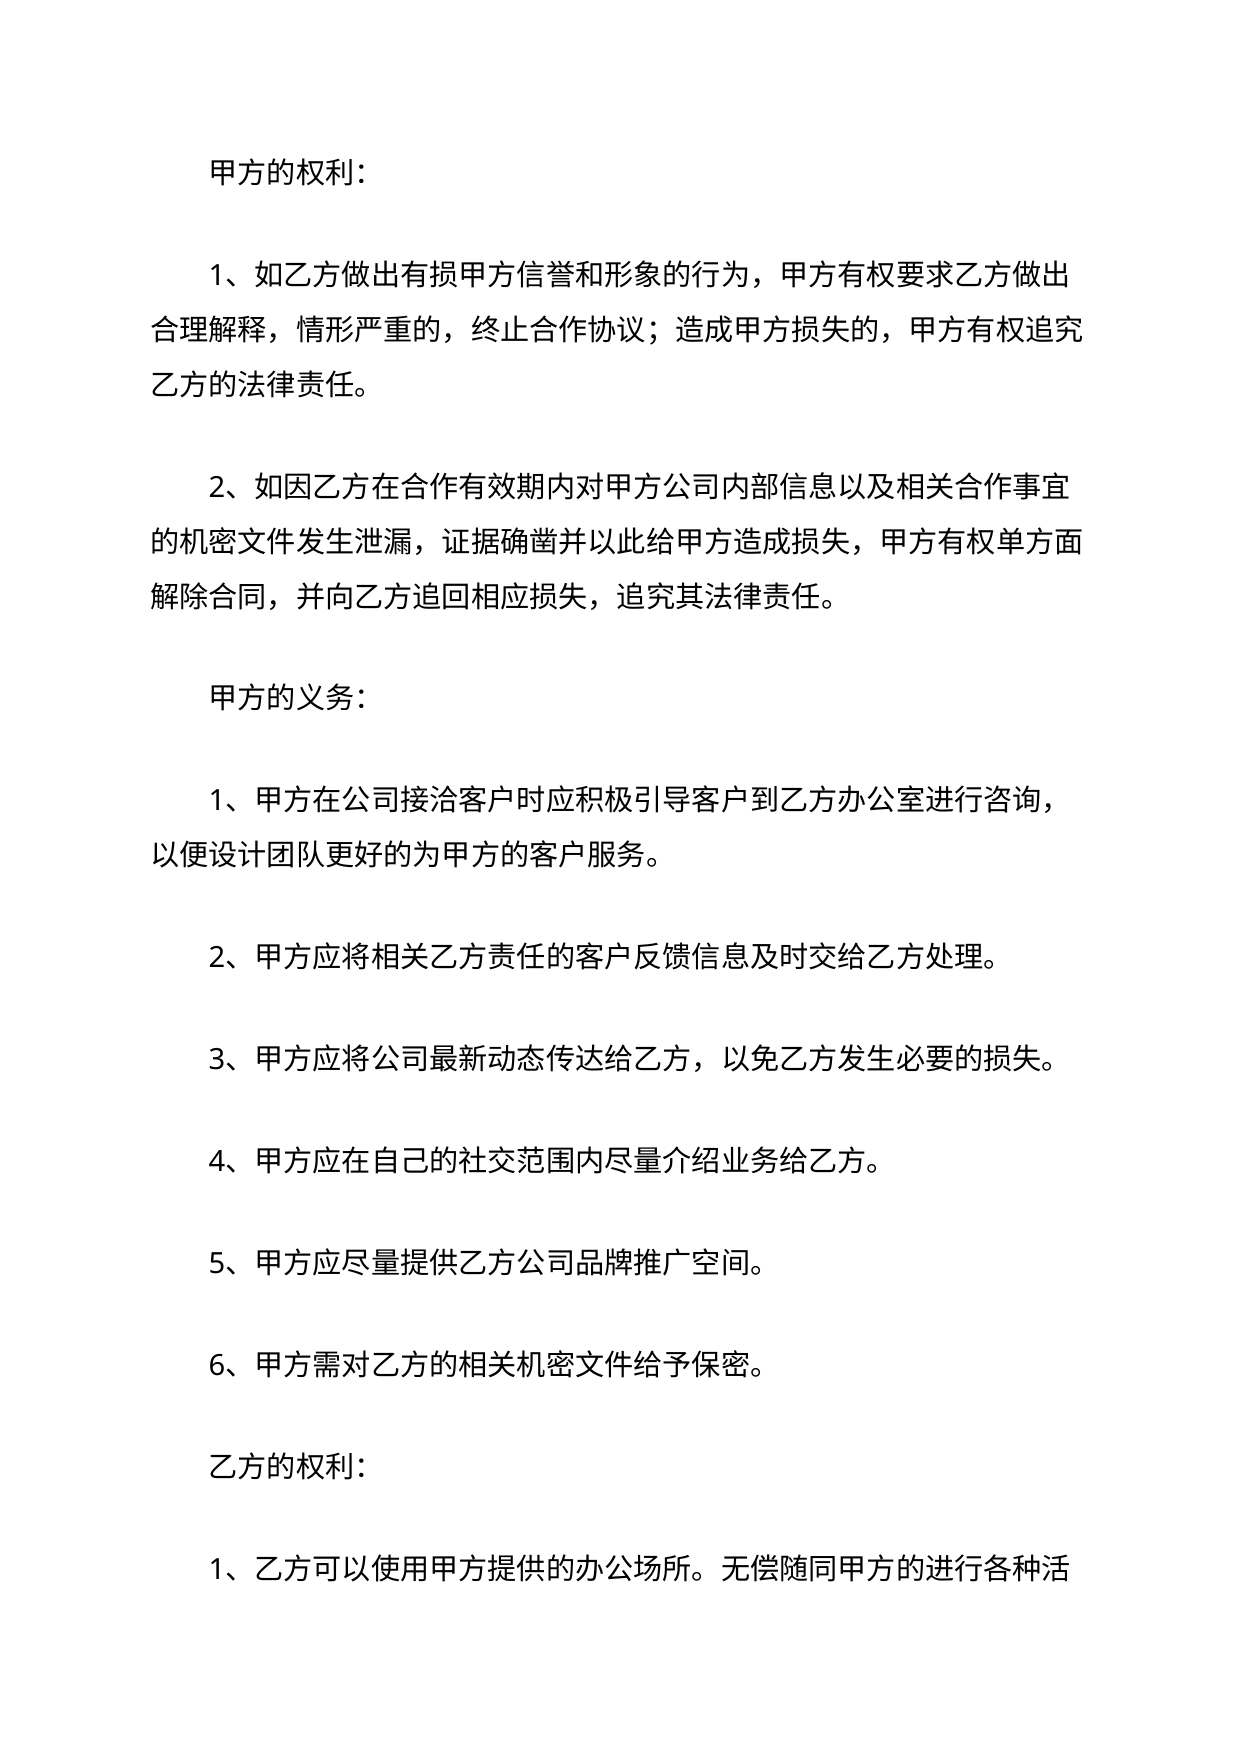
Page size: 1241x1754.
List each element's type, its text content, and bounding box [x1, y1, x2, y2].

text 3、甲方应将公司最新动态传达给乙方，以免乙方发生必要的损失。 [150, 1036, 1090, 1078]
text 甲方的权利： [150, 150, 1090, 192]
text 2、如因乙方在合作有效期内对甲方公司内部信息以及相关合作事宜的机密文件发生泄漏，证据确凿并以此给甲方造成损失，甲方有权单方面解除合同，并向乙方追回相应损失，追究其法律责任。 [150, 463, 1090, 616]
text 1、如乙方做出有损甲方信誉和形象的行为，甲方有权要求乙方做出合理解释，情形严重的，终止合作协议；造成甲方损失的，甲方有权追究乙方的法律责任。 [150, 252, 1090, 404]
text 2、甲方应将相关乙方责任的客户反馈信息及时交给乙方处理。 [150, 934, 1090, 976]
text 乙方的权利： [150, 1443, 1090, 1486]
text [150, 1545, 1090, 1588]
text 5、甲方应尽量提供乙方公司品牌推广空间。 [150, 1239, 1090, 1282]
text 甲方的义务： [150, 675, 1090, 717]
text 1、甲方在公司接洽客户时应积极引导客户到乙方办公室进行咨询，以便设计团队更好的为甲方的客户服务。 [150, 777, 1090, 874]
text 4、甲方应在自己的社交范围内尽量介绍业务给乙方。 [150, 1138, 1090, 1180]
text 6、甲方需对乙方的相关机密文件给予保密。 [150, 1342, 1090, 1384]
